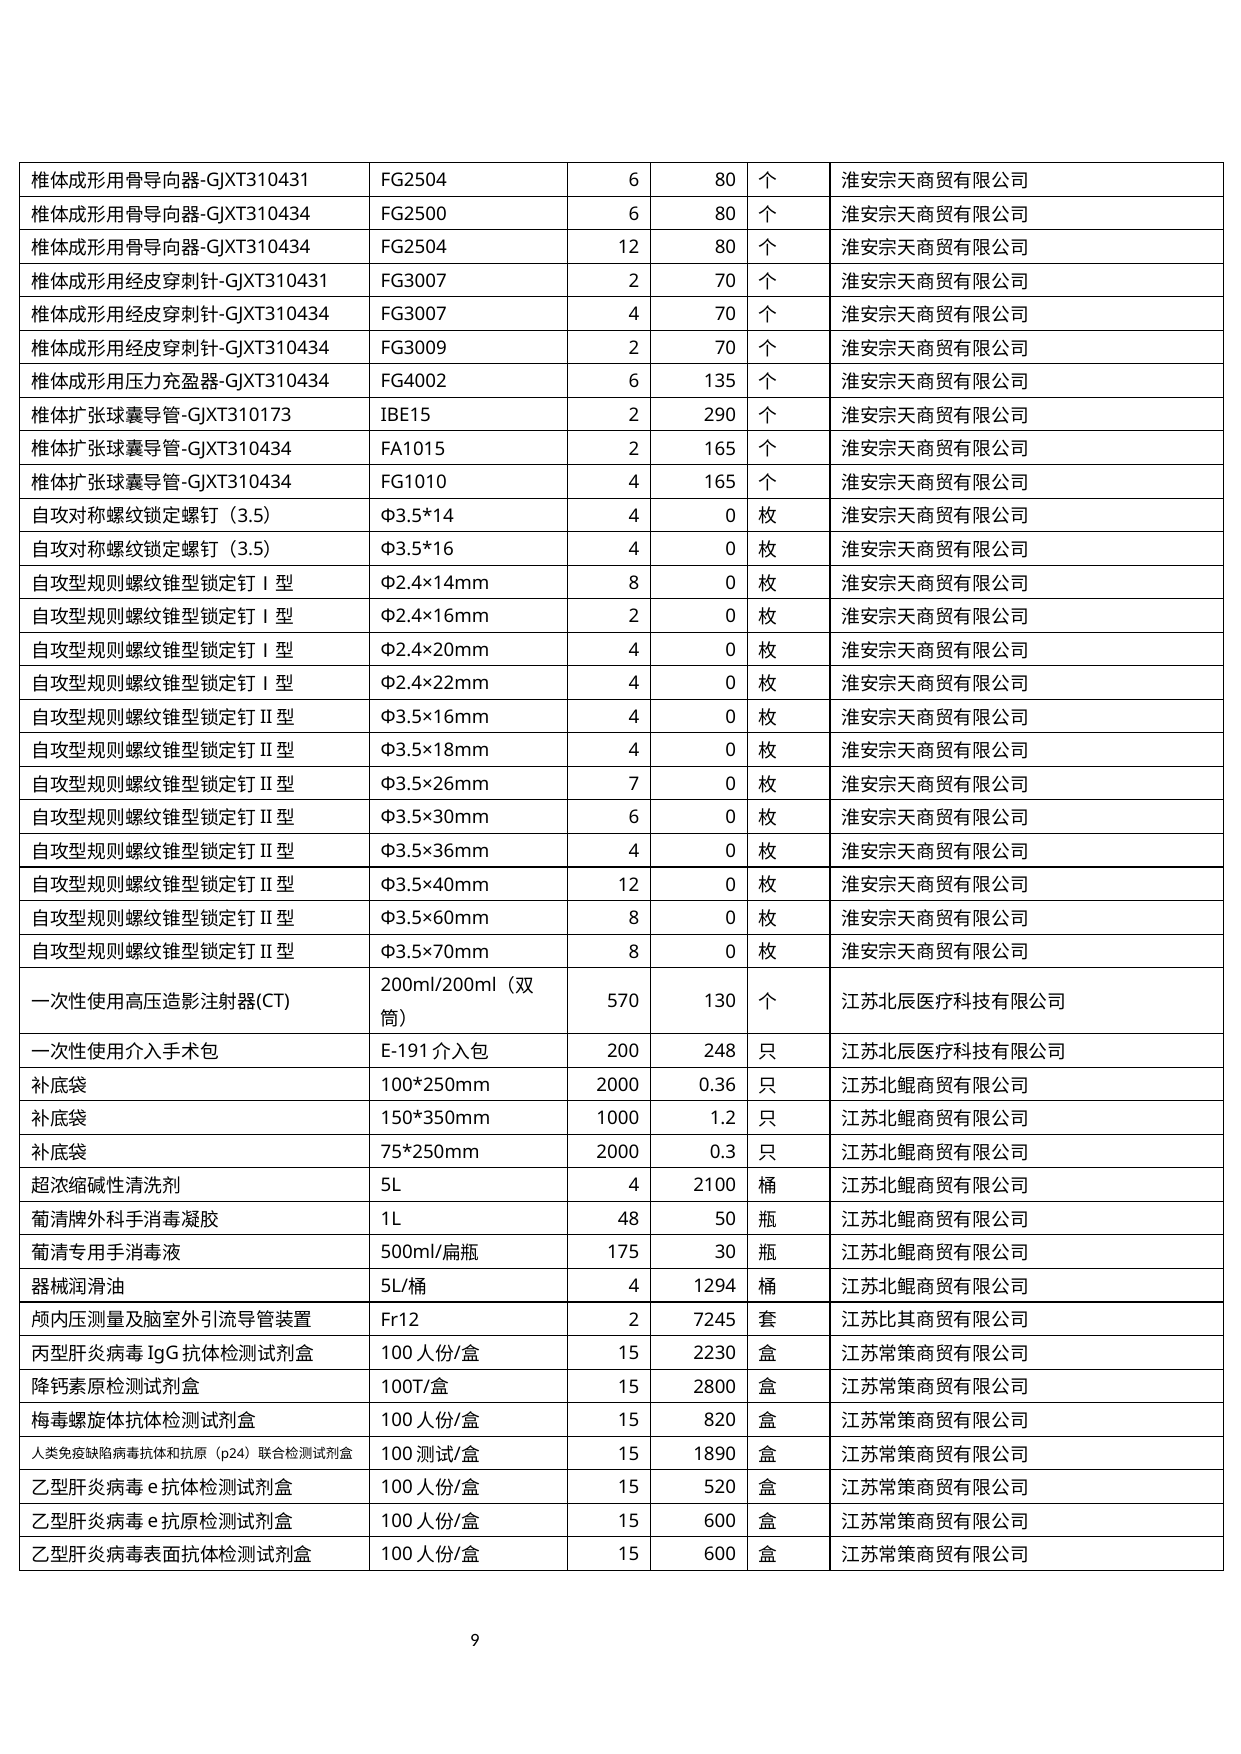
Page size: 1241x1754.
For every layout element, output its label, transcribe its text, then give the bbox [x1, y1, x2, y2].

table_cell 补底袋 [20, 1135, 369, 1167]
table_cell 江苏常策商贸有限公司 [831, 1336, 1223, 1368]
table_cell 淮安宗天商贸有限公司 [831, 297, 1223, 330]
table_cell FG3007 [370, 264, 567, 296]
table_cell 4 [568, 733, 650, 766]
table_cell 乙型肝炎病毒e抗体检测试剂盒 [20, 1470, 369, 1503]
table_cell 1.2 [651, 1101, 747, 1134]
table_cell 520 [651, 1470, 747, 1503]
table_cell 乙型肝炎病毒表面抗体检测试剂盒 [20, 1537, 369, 1570]
table_cell 枚 [748, 700, 829, 732]
table_cell 135 [651, 364, 747, 397]
table_cell 75*250mm [370, 1135, 567, 1167]
table_cell 5L/桶 [370, 1269, 567, 1301]
table_cell 淮安宗天商贸有限公司 [831, 398, 1223, 430]
table_cell FG1010 [370, 465, 567, 497]
table_cell 个 [748, 197, 829, 229]
table_cell 枚 [748, 666, 829, 699]
table_cell 枚 [748, 532, 829, 564]
table_cell 100T/盒 [370, 1370, 567, 1402]
table_cell 70 [651, 264, 747, 296]
table_cell 江苏北鲲商贸有限公司 [831, 1269, 1223, 1301]
table_cell 2 [568, 431, 650, 464]
table_cell 100人份/盒 [370, 1336, 567, 1368]
table_cell 12 [568, 868, 650, 900]
table_cell 2800 [651, 1370, 747, 1402]
table_cell 江苏常策商贸有限公司 [831, 1370, 1223, 1402]
table_cell 200 [568, 1034, 650, 1067]
table_cell 盒 [748, 1437, 829, 1469]
table_cell 枚 [748, 566, 829, 598]
table_cell 15 [568, 1403, 650, 1436]
table_cell 2 [568, 1303, 650, 1335]
table_cell 个 [748, 264, 829, 296]
table_cell 0 [651, 532, 747, 564]
table_cell 只 [748, 1135, 829, 1167]
table_cell 0 [651, 733, 747, 766]
table_cell Φ2.4×16mm [370, 599, 567, 632]
table_cell 瓶 [748, 1235, 829, 1268]
table_cell 4 [568, 532, 650, 564]
table_cell 枚 [748, 733, 829, 766]
table_cell 0 [651, 700, 747, 732]
table_cell 淮安宗天商贸有限公司 [831, 532, 1223, 564]
table_cell 4 [568, 1168, 650, 1201]
table_cell E-191介入包 [370, 1034, 567, 1067]
table_cell 4 [568, 297, 650, 330]
table_cell 枚 [748, 901, 829, 933]
table_cell 淮安宗天商贸有限公司 [831, 935, 1223, 967]
table_cell 8 [568, 935, 650, 967]
table_cell Fr12 [370, 1303, 567, 1335]
table_cell FG3007 [370, 297, 567, 330]
table_cell 器械润滑油 [20, 1269, 369, 1301]
table_cell 4 [568, 1269, 650, 1301]
table_cell 0 [651, 767, 747, 799]
table_cell 江苏北鲲商贸有限公司 [831, 1135, 1223, 1167]
table_cell 570 [568, 968, 650, 1033]
table_cell 江苏北鲲商贸有限公司 [831, 1068, 1223, 1100]
table_cell 0 [651, 935, 747, 967]
table_cell Φ3.5*16 [370, 532, 567, 564]
table_cell 8 [568, 901, 650, 933]
table_cell 淮安宗天商贸有限公司 [831, 800, 1223, 833]
table_cell 70 [651, 297, 747, 330]
table_cell 椎体扩张球囊导管-GJXT310173 [20, 398, 369, 430]
table_cell 淮安宗天商贸有限公司 [831, 230, 1223, 263]
table_cell 500ml/扁瓶 [370, 1235, 567, 1268]
table_cell 枚 [748, 800, 829, 833]
table_cell 淮安宗天商贸有限公司 [831, 834, 1223, 866]
table_cell 0 [651, 834, 747, 866]
table_cell 江苏比其商贸有限公司 [831, 1303, 1223, 1335]
table_cell Φ2.4×14mm [370, 566, 567, 598]
table_cell 0 [651, 499, 747, 531]
table_cell 80 [651, 197, 747, 229]
table_cell 套 [748, 1303, 829, 1335]
table_cell 0 [651, 566, 747, 598]
table_cell 4 [568, 834, 650, 866]
table_cell 0 [651, 868, 747, 900]
table_cell 盒 [748, 1336, 829, 1368]
table_cell 淮安宗天商贸有限公司 [831, 566, 1223, 598]
table_cell 淮安宗天商贸有限公司 [831, 666, 1223, 699]
table_cell 2 [568, 331, 650, 363]
table_cell 15 [568, 1537, 650, 1570]
table_cell 淮安宗天商贸有限公司 [831, 465, 1223, 497]
table_cell 补底袋 [20, 1068, 369, 1100]
table_cell 2100 [651, 1168, 747, 1201]
table_cell 1890 [651, 1437, 747, 1469]
table_cell Φ3.5×36mm [370, 834, 567, 866]
table_cell 80 [651, 163, 747, 196]
table_cell 淮安宗天商贸有限公司 [831, 901, 1223, 933]
table_cell 淮安宗天商贸有限公司 [831, 599, 1223, 632]
table_cell 盒 [748, 1504, 829, 1536]
table_cell 个 [748, 364, 829, 397]
table_cell 100测试/盒 [370, 1437, 567, 1469]
table_cell 4 [568, 700, 650, 732]
table_cell 江苏常策商贸有限公司 [831, 1537, 1223, 1570]
table_cell Φ3.5×18mm [370, 733, 567, 766]
table_cell 100人份/盒 [370, 1403, 567, 1436]
table_cell 2 [568, 599, 650, 632]
table_cell 江苏常策商贸有限公司 [831, 1403, 1223, 1436]
table_cell 乙型肝炎病毒e抗原检测试剂盒 [20, 1504, 369, 1536]
table_cell 4 [568, 666, 650, 699]
table_cell Φ3.5×26mm [370, 767, 567, 799]
table_cell 2000 [568, 1135, 650, 1167]
table_cell 盒 [748, 1370, 829, 1402]
table_cell 0 [651, 666, 747, 699]
table_cell 淮安宗天商贸有限公司 [831, 499, 1223, 531]
table_cell 30 [651, 1235, 747, 1268]
table_cell 130 [651, 968, 747, 1033]
table_cell 175 [568, 1235, 650, 1268]
table_cell 200ml/200ml（双筒） [370, 968, 567, 1033]
table_cell 12 [568, 230, 650, 263]
table_cell 枚 [748, 633, 829, 665]
table_cell 15 [568, 1437, 650, 1469]
table_cell 椎体成形用经皮穿刺针-GJXT310431 [20, 264, 369, 296]
table_cell 0.36 [651, 1068, 747, 1100]
table_cell 自攻型规则螺纹锥型锁定钉Ⅰ型 [20, 566, 369, 598]
table_cell Φ3.5*14 [370, 499, 567, 531]
table_cell 椎体成形用骨导向器-GJXT310434 [20, 230, 369, 263]
table_cell 颅内压测量及脑室外引流导管装置 [20, 1303, 369, 1335]
table_cell 自攻型规则螺纹锥型锁定钉II型 [20, 733, 369, 766]
table_cell 江苏北辰医疗科技有限公司 [831, 1034, 1223, 1067]
table_cell 梅毒螺旋体抗体检测试剂盒 [20, 1403, 369, 1436]
table_cell 2 [568, 398, 650, 430]
table_cell 1L [370, 1202, 567, 1234]
table_cell 只 [748, 1101, 829, 1134]
table_cell FG2504 [370, 230, 567, 263]
table_cell 4 [568, 465, 650, 497]
table_cell Φ3.5×40mm [370, 868, 567, 900]
table_cell 自攻型规则螺纹锥型锁定钉Ⅰ型 [20, 633, 369, 665]
table_cell 15 [568, 1504, 650, 1536]
table_cell 600 [651, 1504, 747, 1536]
table_cell 个 [748, 431, 829, 464]
table_cell 盒 [748, 1470, 829, 1503]
table_cell 降钙素原检测试剂盒 [20, 1370, 369, 1402]
table_cell 淮安宗天商贸有限公司 [831, 364, 1223, 397]
table_cell 自攻型规则螺纹锥型锁定钉II型 [20, 901, 369, 933]
table_cell 自攻型规则螺纹锥型锁定钉II型 [20, 868, 369, 900]
table_cell 600 [651, 1537, 747, 1570]
table_cell 个 [748, 465, 829, 497]
table_cell 椎体成形用经皮穿刺针-GJXT310434 [20, 331, 369, 363]
table_cell 椎体扩张球囊导管-GJXT310434 [20, 465, 369, 497]
table_cell 0 [651, 901, 747, 933]
table_cell 淮安宗天商贸有限公司 [831, 868, 1223, 900]
table_cell 2 [568, 264, 650, 296]
table_cell 枚 [748, 935, 829, 967]
table_cell 淮安宗天商贸有限公司 [831, 767, 1223, 799]
table_cell 丙型肝炎病毒IgG抗体检测试剂盒 [20, 1336, 369, 1368]
table_cell 江苏北鲲商贸有限公司 [831, 1202, 1223, 1234]
table_cell 椎体成形用骨导向器-GJXT310434 [20, 197, 369, 229]
table_cell 江苏北辰医疗科技有限公司 [831, 968, 1223, 1033]
table_cell 椎体成形用骨导向器-GJXT310431 [20, 163, 369, 196]
table_cell 人类免疫缺陷病毒抗体和抗原（p24）联合检测试剂盒 [20, 1437, 369, 1469]
table_cell 1000 [568, 1101, 650, 1134]
table_cell 4 [568, 633, 650, 665]
table_cell 自攻型规则螺纹锥型锁定钉II型 [20, 935, 369, 967]
table_cell Φ3.5×30mm [370, 800, 567, 833]
table_cell 淮安宗天商贸有限公司 [831, 264, 1223, 296]
table_cell 椎体成形用经皮穿刺针-GJXT310434 [20, 297, 369, 330]
table_cell 150*350mm [370, 1101, 567, 1134]
table_cell 290 [651, 398, 747, 430]
table_cell 盒 [748, 1537, 829, 1570]
table_cell 165 [651, 465, 747, 497]
table_cell 个 [748, 331, 829, 363]
table_cell Φ3.5×70mm [370, 935, 567, 967]
table_cell 淮安宗天商贸有限公司 [831, 331, 1223, 363]
table_cell 一次性使用高压造影注射器(CT) [20, 968, 369, 1033]
table_cell 6 [568, 197, 650, 229]
table_cell 枚 [748, 599, 829, 632]
table_cell 枚 [748, 499, 829, 531]
table_cell 淮安宗天商贸有限公司 [831, 197, 1223, 229]
table_cell 0 [651, 633, 747, 665]
table_cell 江苏北鲲商贸有限公司 [831, 1168, 1223, 1201]
table_cell 自攻型规则螺纹锥型锁定钉Ⅰ型 [20, 599, 369, 632]
table_cell 个 [748, 968, 829, 1033]
table_cell 江苏常策商贸有限公司 [831, 1470, 1223, 1503]
table_cell FA1015 [370, 431, 567, 464]
table_cell 15 [568, 1470, 650, 1503]
table_cell 桶 [748, 1269, 829, 1301]
table_cell 江苏常策商贸有限公司 [831, 1504, 1223, 1536]
table_cell 枚 [748, 767, 829, 799]
table_cell 只 [748, 1068, 829, 1100]
table_cell 自攻型规则螺纹锥型锁定钉II型 [20, 700, 369, 732]
table_cell 100*250mm [370, 1068, 567, 1100]
table_cell 瓶 [748, 1202, 829, 1234]
table_cell 淮安宗天商贸有限公司 [831, 163, 1223, 196]
table_cell Φ3.5×60mm [370, 901, 567, 933]
table_cell 2230 [651, 1336, 747, 1368]
table_cell 8 [568, 566, 650, 598]
table_cell 100人份/盒 [370, 1537, 567, 1570]
table_cell 个 [748, 398, 829, 430]
table_cell 葡清牌外科手消毒凝胶 [20, 1202, 369, 1234]
table_cell 椎体成形用压力充盈器-GJXT310434 [20, 364, 369, 397]
table_cell 葡清专用手消毒液 [20, 1235, 369, 1268]
table_cell 0 [651, 599, 747, 632]
table_cell 盒 [748, 1403, 829, 1436]
table_cell 6 [568, 364, 650, 397]
table_cell 自攻型规则螺纹锥型锁定钉II型 [20, 767, 369, 799]
table_cell 只 [748, 1034, 829, 1067]
table_cell 2000 [568, 1068, 650, 1100]
table_cell 7 [568, 767, 650, 799]
table_cell 48 [568, 1202, 650, 1234]
table_cell 15 [568, 1370, 650, 1402]
table_cell 江苏北鲲商贸有限公司 [831, 1101, 1223, 1134]
table_cell 个 [748, 230, 829, 263]
table_cell Φ3.5×16mm [370, 700, 567, 732]
table_cell 椎体扩张球囊导管-GJXT310434 [20, 431, 369, 464]
table_cell 淮安宗天商贸有限公司 [831, 431, 1223, 464]
table_cell FG3009 [370, 331, 567, 363]
table_cell FG4002 [370, 364, 567, 397]
table_cell 淮安宗天商贸有限公司 [831, 733, 1223, 766]
table_cell 江苏北鲲商贸有限公司 [831, 1235, 1223, 1268]
table_cell Φ2.4×22mm [370, 666, 567, 699]
table_cell 15 [568, 1336, 650, 1368]
table_cell 自攻型规则螺纹锥型锁定钉II型 [20, 834, 369, 866]
table_cell 自攻对称螺纹锁定螺钉（3.5） [20, 499, 369, 531]
table_cell 自攻对称螺纹锁定螺钉（3.5） [20, 532, 369, 564]
table_cell 江苏常策商贸有限公司 [831, 1437, 1223, 1469]
table_cell 100人份/盒 [370, 1470, 567, 1503]
table_cell 淮安宗天商贸有限公司 [831, 700, 1223, 732]
table_cell 4 [568, 499, 650, 531]
table_cell 0 [651, 800, 747, 833]
table_cell 5L [370, 1168, 567, 1201]
table_cell 6 [568, 163, 650, 196]
table_cell 80 [651, 230, 747, 263]
table_cell 淮安宗天商贸有限公司 [831, 633, 1223, 665]
table_cell 0.3 [651, 1135, 747, 1167]
table_cell 6 [568, 800, 650, 833]
table_cell 165 [651, 431, 747, 464]
table_cell 70 [651, 331, 747, 363]
table_cell FG2500 [370, 197, 567, 229]
table_cell 自攻型规则螺纹锥型锁定钉Ⅰ型 [20, 666, 369, 699]
table_cell 枚 [748, 834, 829, 866]
table_cell 自攻型规则螺纹锥型锁定钉II型 [20, 800, 369, 833]
table_cell 820 [651, 1403, 747, 1436]
table_cell Φ2.4×20mm [370, 633, 567, 665]
table_cell 补底袋 [20, 1101, 369, 1134]
table_cell 50 [651, 1202, 747, 1234]
table_cell 超浓缩碱性清洗剂 [20, 1168, 369, 1201]
table_cell 桶 [748, 1168, 829, 1201]
table_cell 个 [748, 297, 829, 330]
table_cell 枚 [748, 868, 829, 900]
table_cell 100人份/盒 [370, 1504, 567, 1536]
table_cell IBE15 [370, 398, 567, 430]
table_cell 一次性使用介入手术包 [20, 1034, 369, 1067]
table_cell 个 [748, 163, 829, 196]
table_cell 1294 [651, 1269, 747, 1301]
table_cell FG2504 [370, 163, 567, 196]
table_cell 248 [651, 1034, 747, 1067]
table_cell 7245 [651, 1303, 747, 1335]
